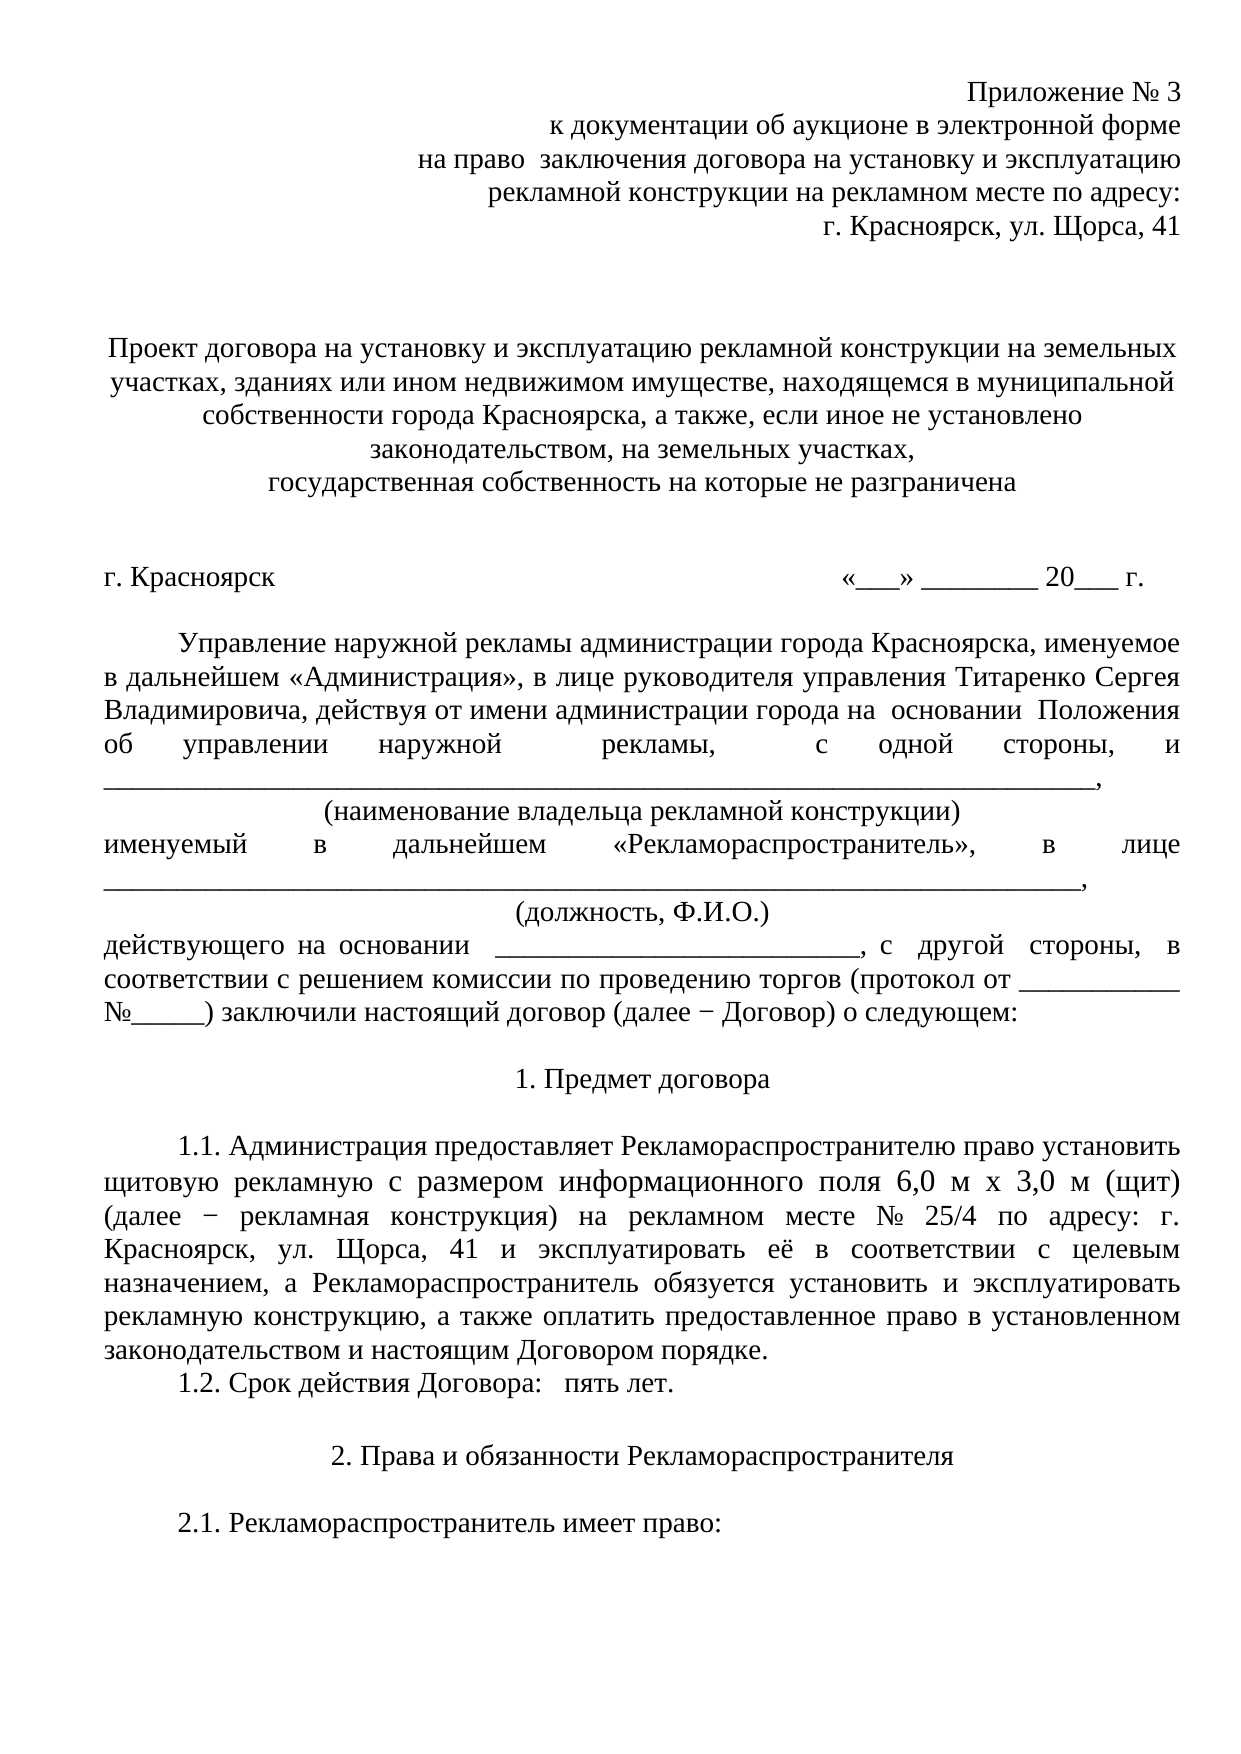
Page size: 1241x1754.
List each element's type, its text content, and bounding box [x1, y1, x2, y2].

text к документации об аукционе в электронной форме [103, 107, 1181, 141]
text Приложение № 3 [103, 74, 1181, 107]
text 2. Права и обязанности Рекламораспространителя [103, 1438, 1181, 1471]
text (должность, Ф.И.О.) [103, 894, 1181, 927]
text 1. Предмет договора [103, 1061, 1181, 1095]
text 2.1. Рекламораспространитель имеет право: [103, 1505, 1181, 1538]
text Проект договора на установку и эксплуатацию рекламной конструкции на земельных участках, зданиях или ином недвижимом имуществе, находящемся в муниципальной собственности города Красноярска, а также, если иное не установлено законодательством, на земельных участках, [103, 330, 1181, 464]
text г. Красноярск, ул. Щорса, 41 [103, 208, 1181, 242]
subtitle на право заключения договора на установку и эксплуатацию [103, 141, 1181, 174]
text 1.1. Администрация предоставляет Рекламораспространителю право установить щитовую рекламную с размером информационного поля 6,0 м x 3,0 м (щит) (далее − рекламная конструкция) на рекламном месте № 25/4 по адресу: г. Красноярск, ул. Щорса, 41 и эксплуатировать её в соответствии с целевым назначением, а Рекламораспространитель обязуется установить и эксплуатировать рекламную конструкцию, а также оплатить предоставленное право в установленном законодательством и настоящим Договором порядке. [103, 1128, 1181, 1366]
text Управление наружной рекламы администрации города Красноярска, именуемое в дальнейшем «Администрация», в лице руководителя управления Титаренко Сергея Владимировича, действуя от имени администрации города на основании Положения об управлении наружной рекламы, с одной стороны, и ____________________________________________________________________, [103, 625, 1181, 793]
subtitle рекламной конструкции на рекламном месте по адресу: [103, 174, 1181, 208]
text г. Красноярск «___» ________ 20___ г. [103, 565, 1181, 592]
text 1.2. Срок действия Договора: пять лет. [103, 1366, 1181, 1399]
text государственная собственность на которые не разграничена [103, 464, 1181, 498]
text действующего на основании _________________________, с другой стороны, в соответствии с решением комиссии по проведению торгов (протокол от ___________ №_____) заключили настоящий договор (далее − Договор) о следующем: [103, 927, 1181, 1028]
text именуемый в дальнейшем «Рекламораспространитель», в лице ___________________________________________________________________, [103, 827, 1181, 894]
text (наименование владельца рекламной конструкции) [103, 793, 1181, 827]
